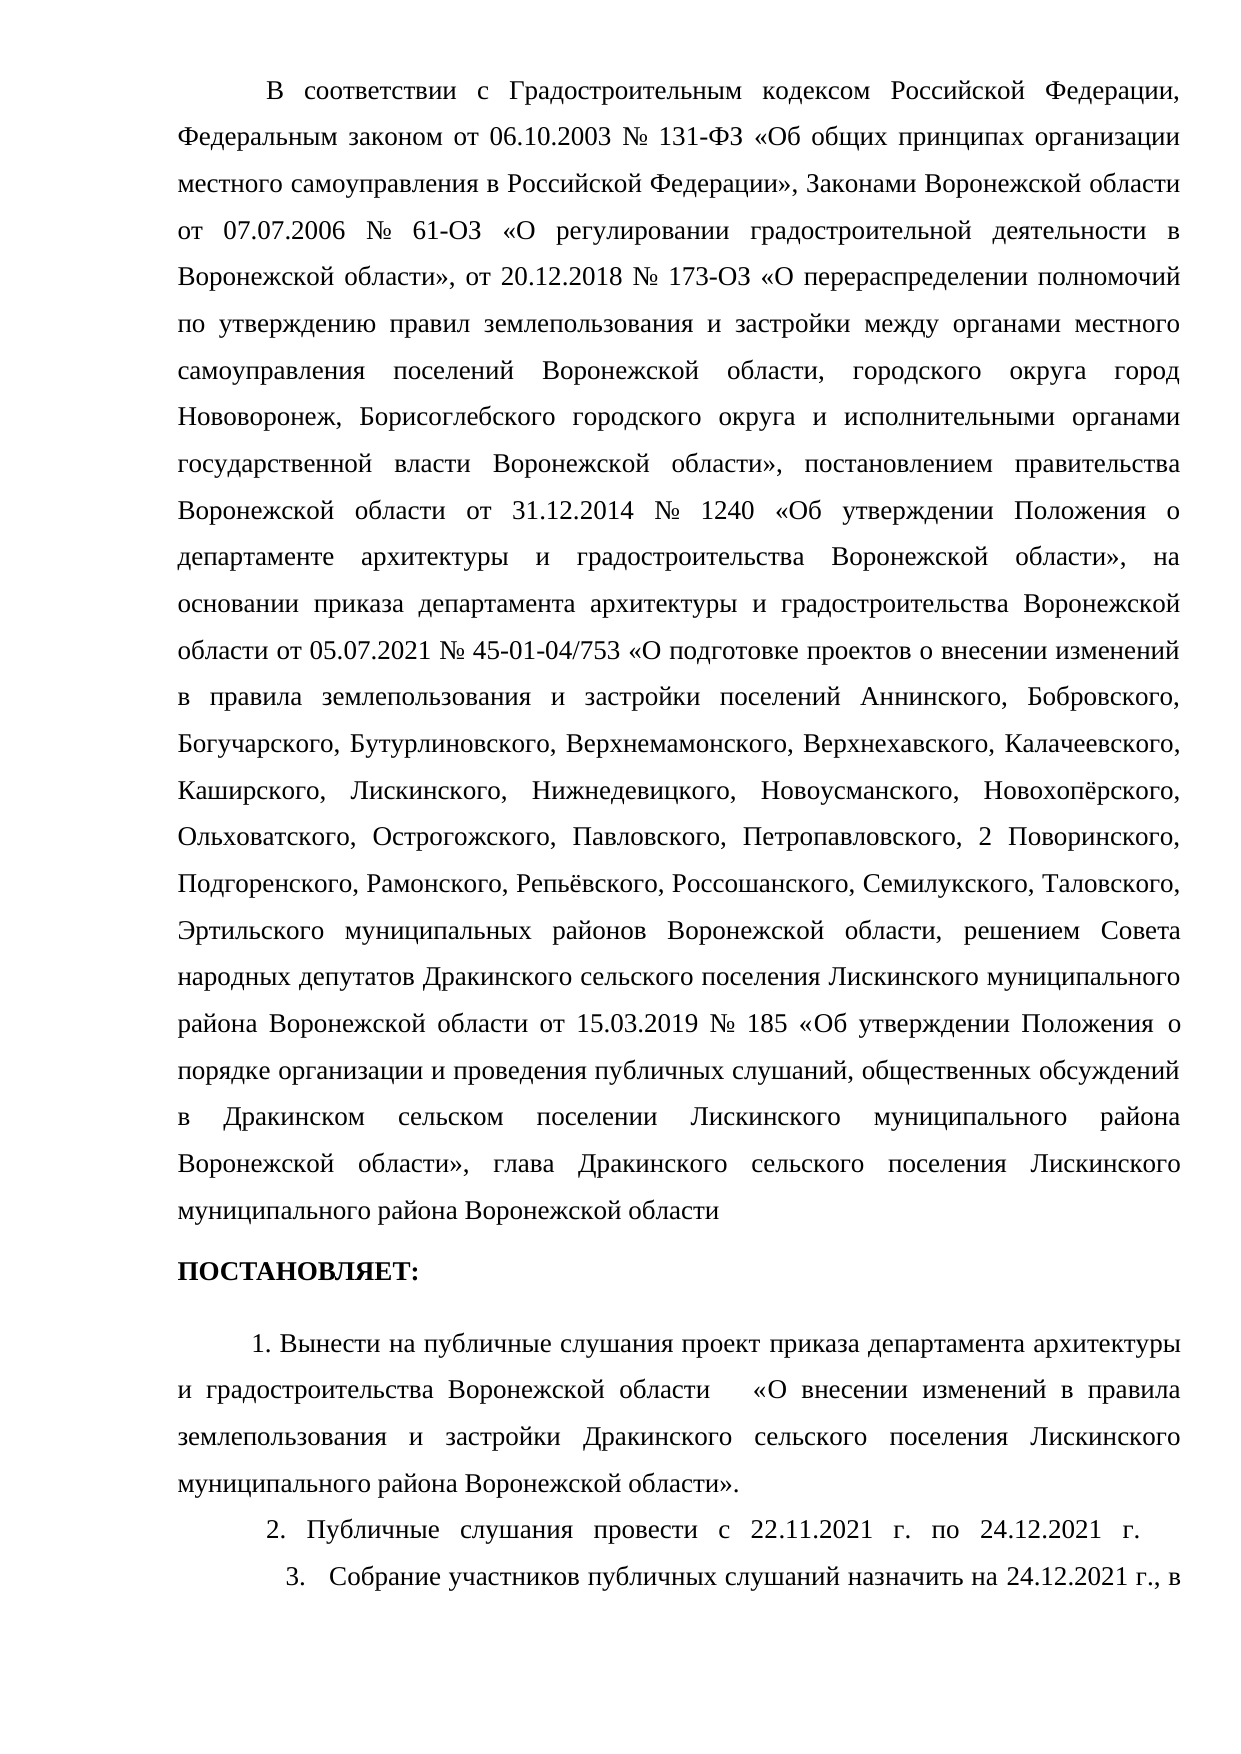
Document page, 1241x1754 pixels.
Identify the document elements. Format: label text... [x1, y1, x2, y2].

text 1. Вынести на публичные слушания проект приказа департамента архитектуры и градостроительства Воронежской области «О внесении изменений в правила землепользования и застройки Дракинского сельского поселения Лискинского муниципального района Воронежской области». [177, 1327, 1181, 1498]
text ПОСТАНОВЛЯЕТ: [177, 1256, 1181, 1287]
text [177, 1514, 1181, 1591]
subtitle В соответствии с Градостроительным кодексом Российской Федерации, Федеральным законом от 06.10.2003 № 131-ФЗ «Об общих принципах организации местного самоуправления в Российской Федерации», Законами Воронежской области от 07.07.2006 № 61-ОЗ «О регулировании градостроительной деятельности в Воронежской области», от 20.12.2018 № 173-ОЗ «О перераспределении полномочий по утверждению правил землепользования и застройки между органами местного самоуправления поселений Воронежской области, городского округа город Нововоронеж, Борисоглебского городского округа и исполнительными органами государственной власти Воронежской области», постановлением правительства Воронежской области от 31.12.2014 № 1240 «Об утверждении Положения о департаменте архитектуры и градостроительства Воронежской области», на основании приказа департамента архитектуры и градостроительства Воронежской области от 05.07.2021 № 45-01-04/753 «О подготовке проектов о внесении изменений в правила землепользования и застройки поселений Аннинского, Бобровского, Богучарского, Бутурлиновского, Верхнемамонского, Верхнехавского, Калачеевского, Каширского, Лискинского, Нижнедевицкого, Новоусманского, Новохопёрского, Ольховатского, Острогожского, Павловского, Петропавловского, 2 Поворинского, Подгоренского, Рамонского, Репьёвского, Россошанского, Семилукского, Таловского, Эртильского муниципальных районов Воронежской области, решением Совета народных депутатов Дракинского сельского поселения Лискинского муниципального района Воронежской области от 15.03.2019 № 185 «Об утверждении Положения о порядке организации и проведения публичных слушаний, общественных обсуждений в Дракинском сельском поселении Лискинского муниципального района Воронежской области», глава Дракинского сельского поселения Лискинского муниципального района Воронежской области [177, 74, 1181, 1225]
